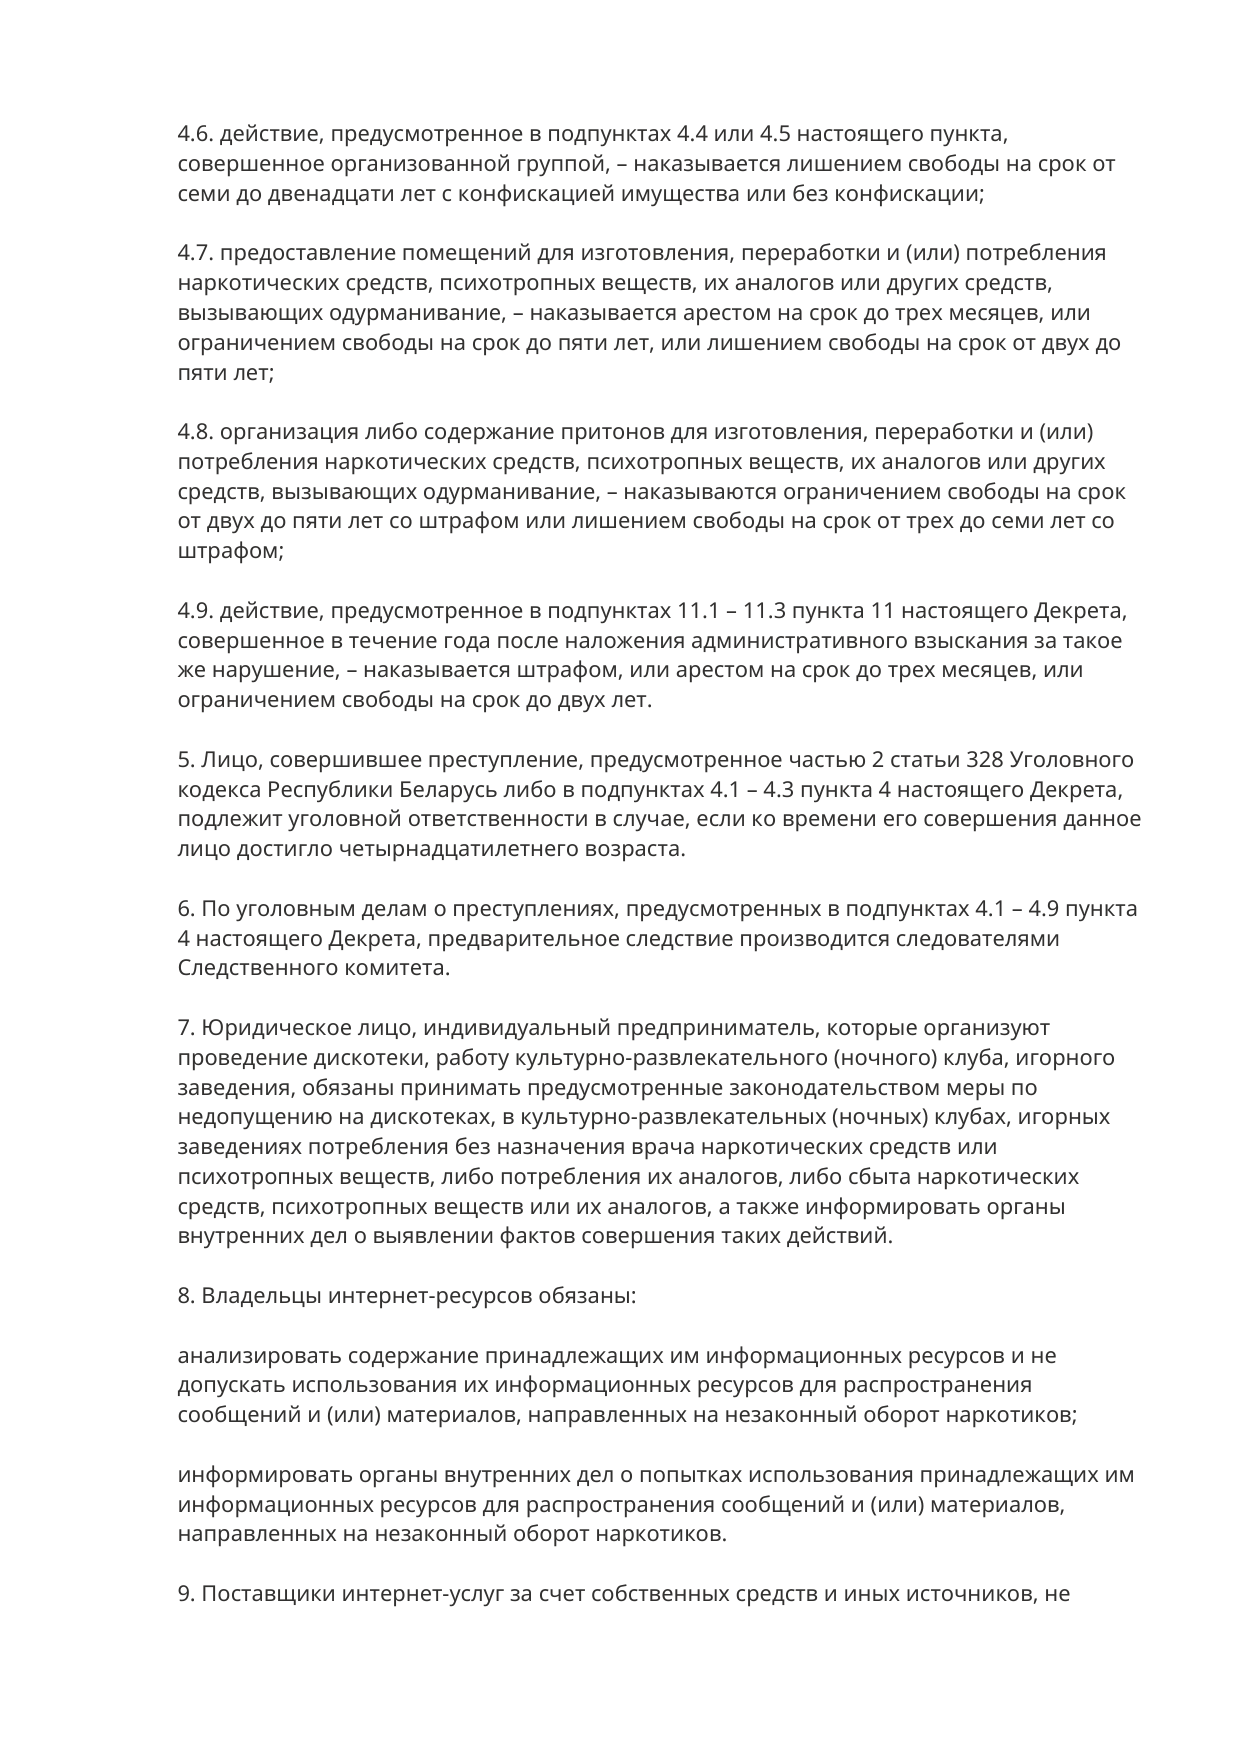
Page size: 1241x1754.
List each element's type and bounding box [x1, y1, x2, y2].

text [177, 118, 1152, 1608]
